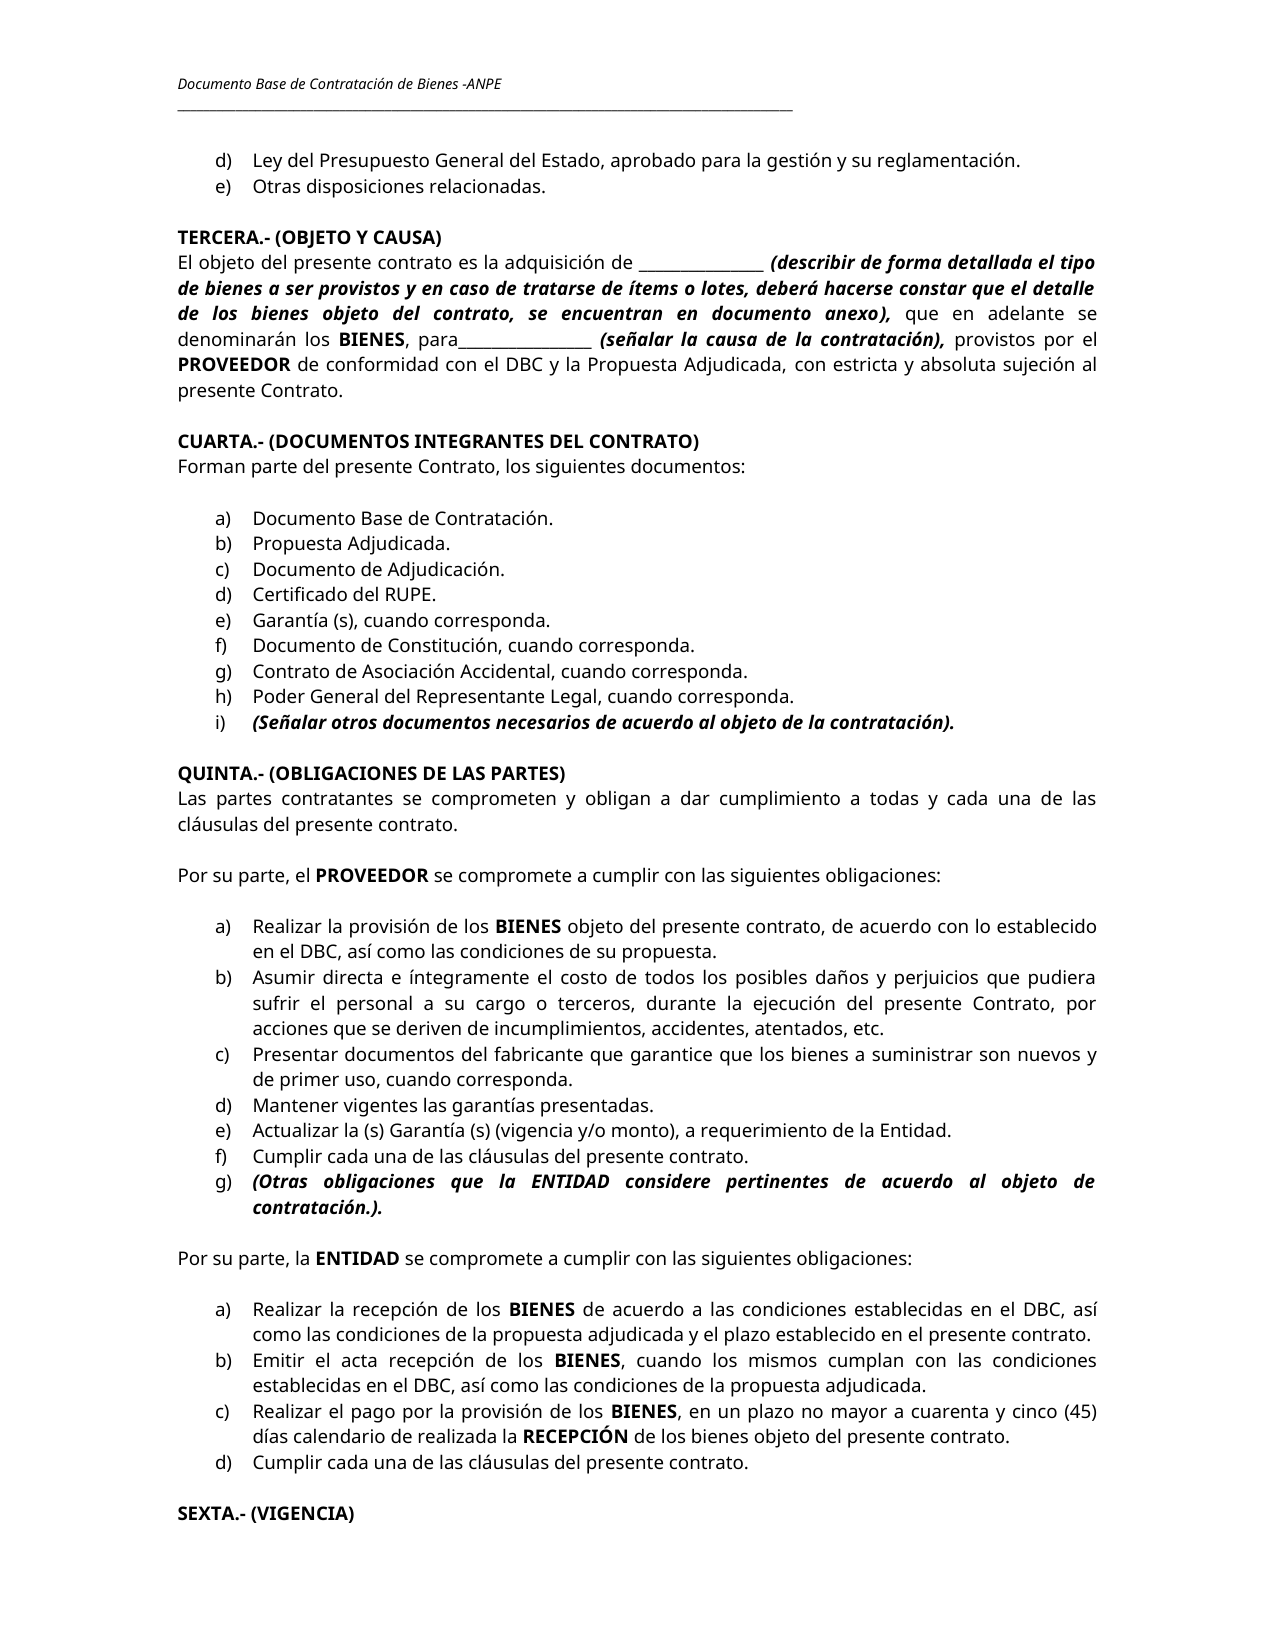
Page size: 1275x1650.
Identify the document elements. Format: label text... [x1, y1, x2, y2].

text Por su parte, el PROVEEDOR se compromete a cumplir con las siguientes obligaciones: [177, 862, 1098, 888]
list Documento de Adjudicación. [215, 556, 1098, 581]
list Ley del Presupuesto General del Estado, aprobado para la gestión y su reglamentación. [215, 148, 1098, 173]
list Cumplir cada una de las cláusulas del presente contrato. [215, 1449, 1098, 1475]
list Poder General del Representante Legal, cuando corresponda. [215, 683, 1098, 709]
list Cumplir cada una de las cláusulas del presente contrato. [215, 1143, 1098, 1168]
list Documento de Constitución, cuando corresponda. [215, 632, 1098, 658]
list (Señalar otros documentos necesarios de acuerdo al objeto de la contratación). [215, 709, 1098, 734]
list Garantía (s), cuando corresponda. [215, 607, 1098, 632]
list Certificado del RUPE. [215, 581, 1098, 607]
list Realizar la provisión de los BIENES objeto del presente contrato, de acuerdo con lo establecido en el DBC, así como las condiciones de su propuesta. [215, 913, 1098, 964]
text Por su parte, la ENTIDAD se compromete a cumplir con las siguientes obligaciones: [177, 1245, 1098, 1271]
text QUINTA.- (OBLIGACIONES DE LAS PARTES) [177, 760, 1098, 786]
list Mantener vigentes las garantías presentadas. [215, 1092, 1098, 1117]
text CUARTA.- (DOCUMENTOS INTEGRANTES DEL CONTRATO) [177, 428, 1098, 454]
list Actualizar la (s) Garantía (s) (vigencia y/o monto), a requerimiento de la Entidad. [215, 1117, 1098, 1143]
text SEXTA.- (VIGENCIA) [177, 1500, 1098, 1526]
list Otras disposiciones relacionadas. [215, 173, 1098, 199]
list (Otras obligaciones que la ENTIDAD considere pertinentes de acuerdo al objeto de contratación.). [215, 1168, 1098, 1219]
list Documento Base de Contratación. [215, 505, 1098, 530]
text TERCERA.- (OBJETO Y CAUSA) [435, 224, 1098, 250]
text Forman parte del presente Contrato, los siguientes documentos: [177, 454, 1098, 479]
list Emitir el acta recepción de los BIENES, cuando los mismos cumplan con las condiciones establecidas en el DBC, así como las condiciones de la propuesta adjudicada. [215, 1347, 1098, 1398]
list Asumir directa e íntegramente el costo de todos los posibles daños y perjuicios que pudiera sufrir el personal a su cargo o terceros, durante la ejecución del presente Contrato, por acciones que se deriven de incumplimientos, accidentes, atentados, etc. [215, 964, 1098, 1041]
text TERCERA.- (OBJETO Y CAUSA) [177, 224, 356, 250]
list Realizar la recepción de los BIENES de acuerdo a las condiciones establecidas en el DBC, así como las condiciones de la propuesta adjudicada y el plazo establecido en el presente contrato. [215, 1296, 1098, 1347]
text Las partes contratantes se comprometen y obligan a dar cumplimiento a todas y cada una de las cláusulas del presente contrato. [177, 786, 1098, 837]
list Realizar el pago por la provisión de los BIENES, en un plazo no mayor a cuarenta y cinco (45) días calendario de realizada la RECEPCIÓN de los bienes objeto del presente contrato. [215, 1398, 1098, 1449]
list Presentar documentos del fabricante que garantice que los bienes a suministrar son nuevos y de primer uso, cuando corresponda. [215, 1041, 1098, 1092]
list Contrato de Asociación Accidental, cuando corresponda. [215, 658, 1098, 683]
text El objeto del presente contrato es la adquisición de _______________ (describir de forma detallada el tipo de bienes a ser provistos y en caso de tratarse de ítems o lotes, deberá hacerse constar que el detalle de los bienes objeto del contrato, se encuentran en documento anexo), que en adelante se denominarán los BIENES, para________________ (señalar la causa de la contratación), provistos por el PROVEEDOR de conformidad con el DBC y la Propuesta Adjudicada, con estricta y absoluta sujeción al presente Contrato. [177, 250, 1098, 403]
list Propuesta Adjudicada. [215, 530, 1098, 556]
